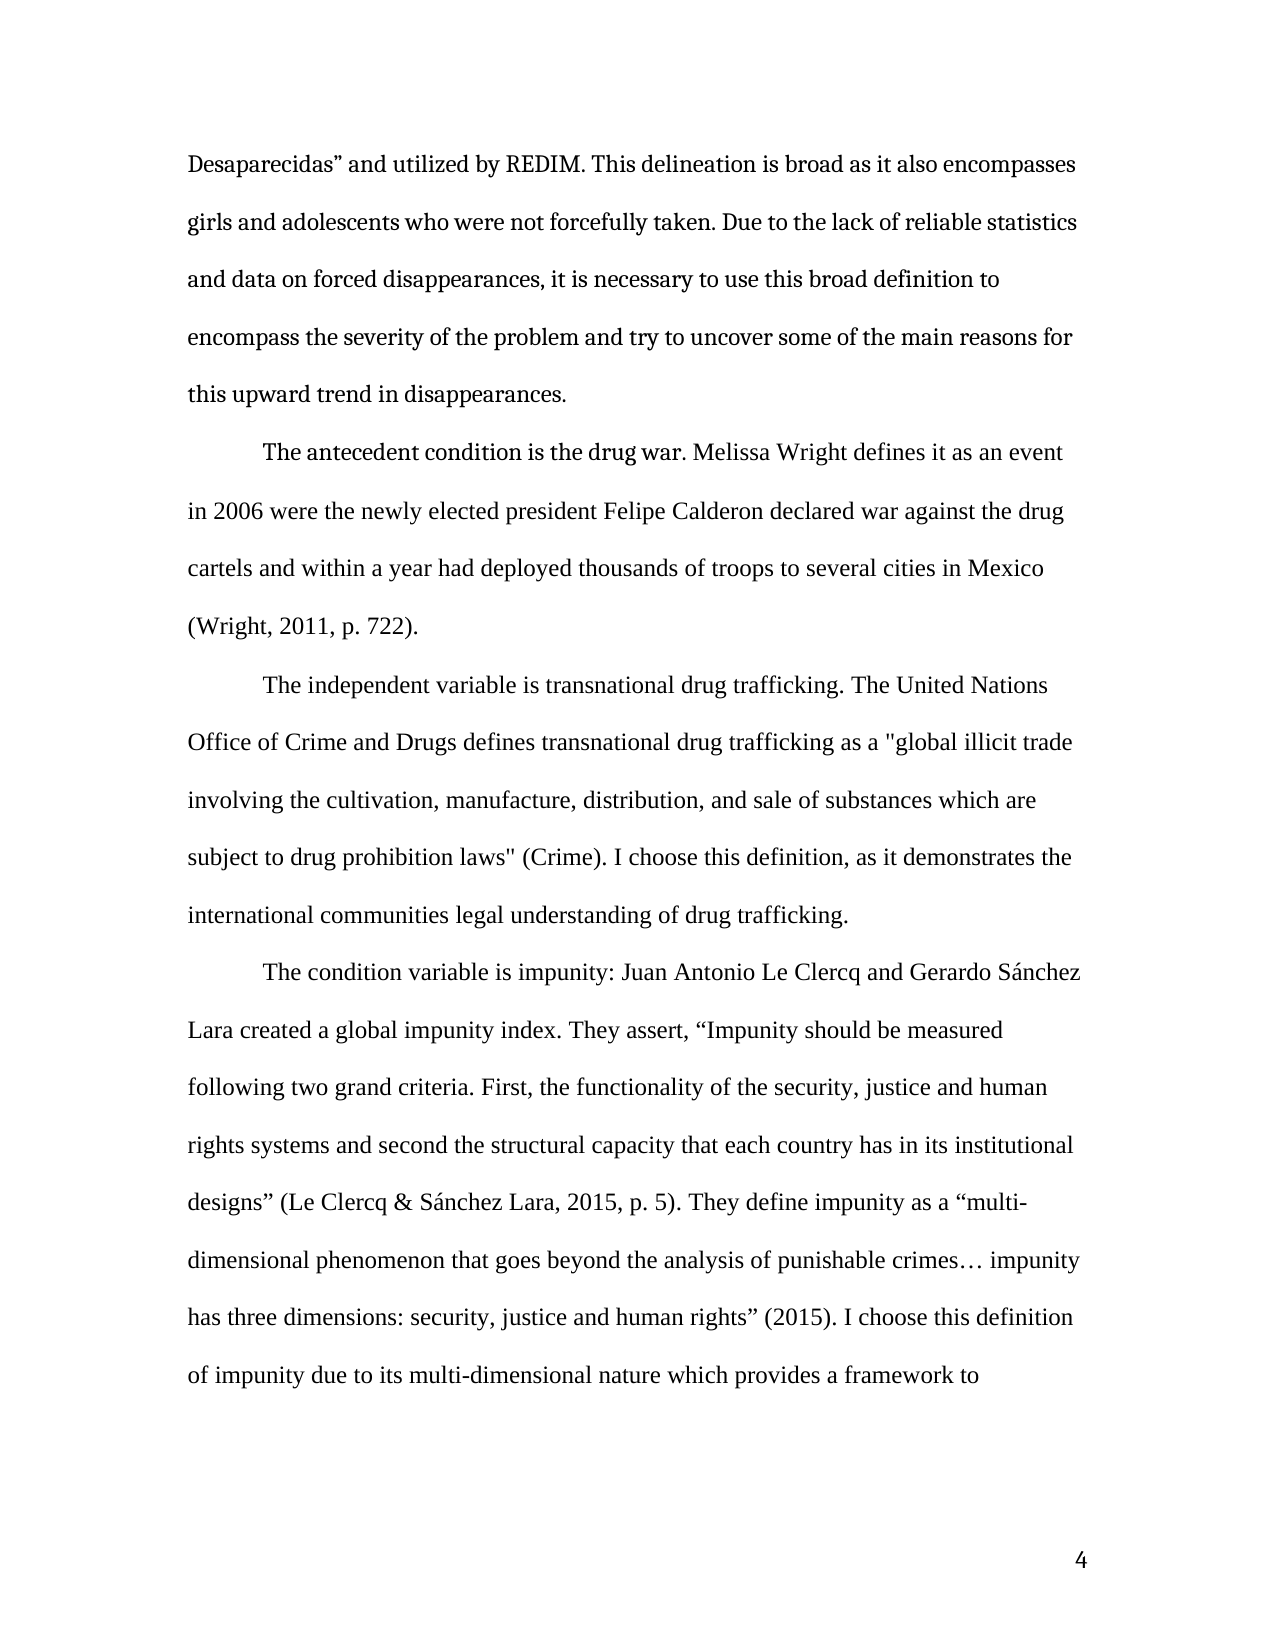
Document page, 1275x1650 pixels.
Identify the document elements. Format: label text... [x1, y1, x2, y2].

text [187, 957, 1087, 1389]
text The antecedent condition is the drug war. Melissa Wright defines it as an event in 2006 were the newly elected president Felipe Calderon declared war against the drug cartels and within a year had deployed thousands of troops to several cities in Mexico (Wright, 2011, p. 722). [187, 437, 1087, 640]
text Disappearances: girls and women who as of January 2018 are not located ("Desapariciones en México, por año, mes y día en que ocurrieron los hechos," 2017). This definition is given by the “Registro Nacional de Datos de Personas Extraviadas o Desaparecidas” and utilized by REDIM. This delineation is broad as it also encompasses girls and adolescents who were not forcefully taken. Due to the lack of reliable statistics and data on forced disappearances, it is necessary to use this broad definition to encompass the severity of the problem and try to uncover some of the main reasons for this upward trend in disappearances. [187, 150, 1087, 409]
text The independent variable is transnational drug trafficking. The United Nations Office of Crime and Drugs defines transnational drug trafficking as a "global illicit trade involving the cultivation, manufacture, distribution, and sale of substances which are subject to drug prohibition laws" (Crime). I choose this definition, as it demonstrates the international communities legal understanding of drug trafficking. [187, 670, 1087, 929]
